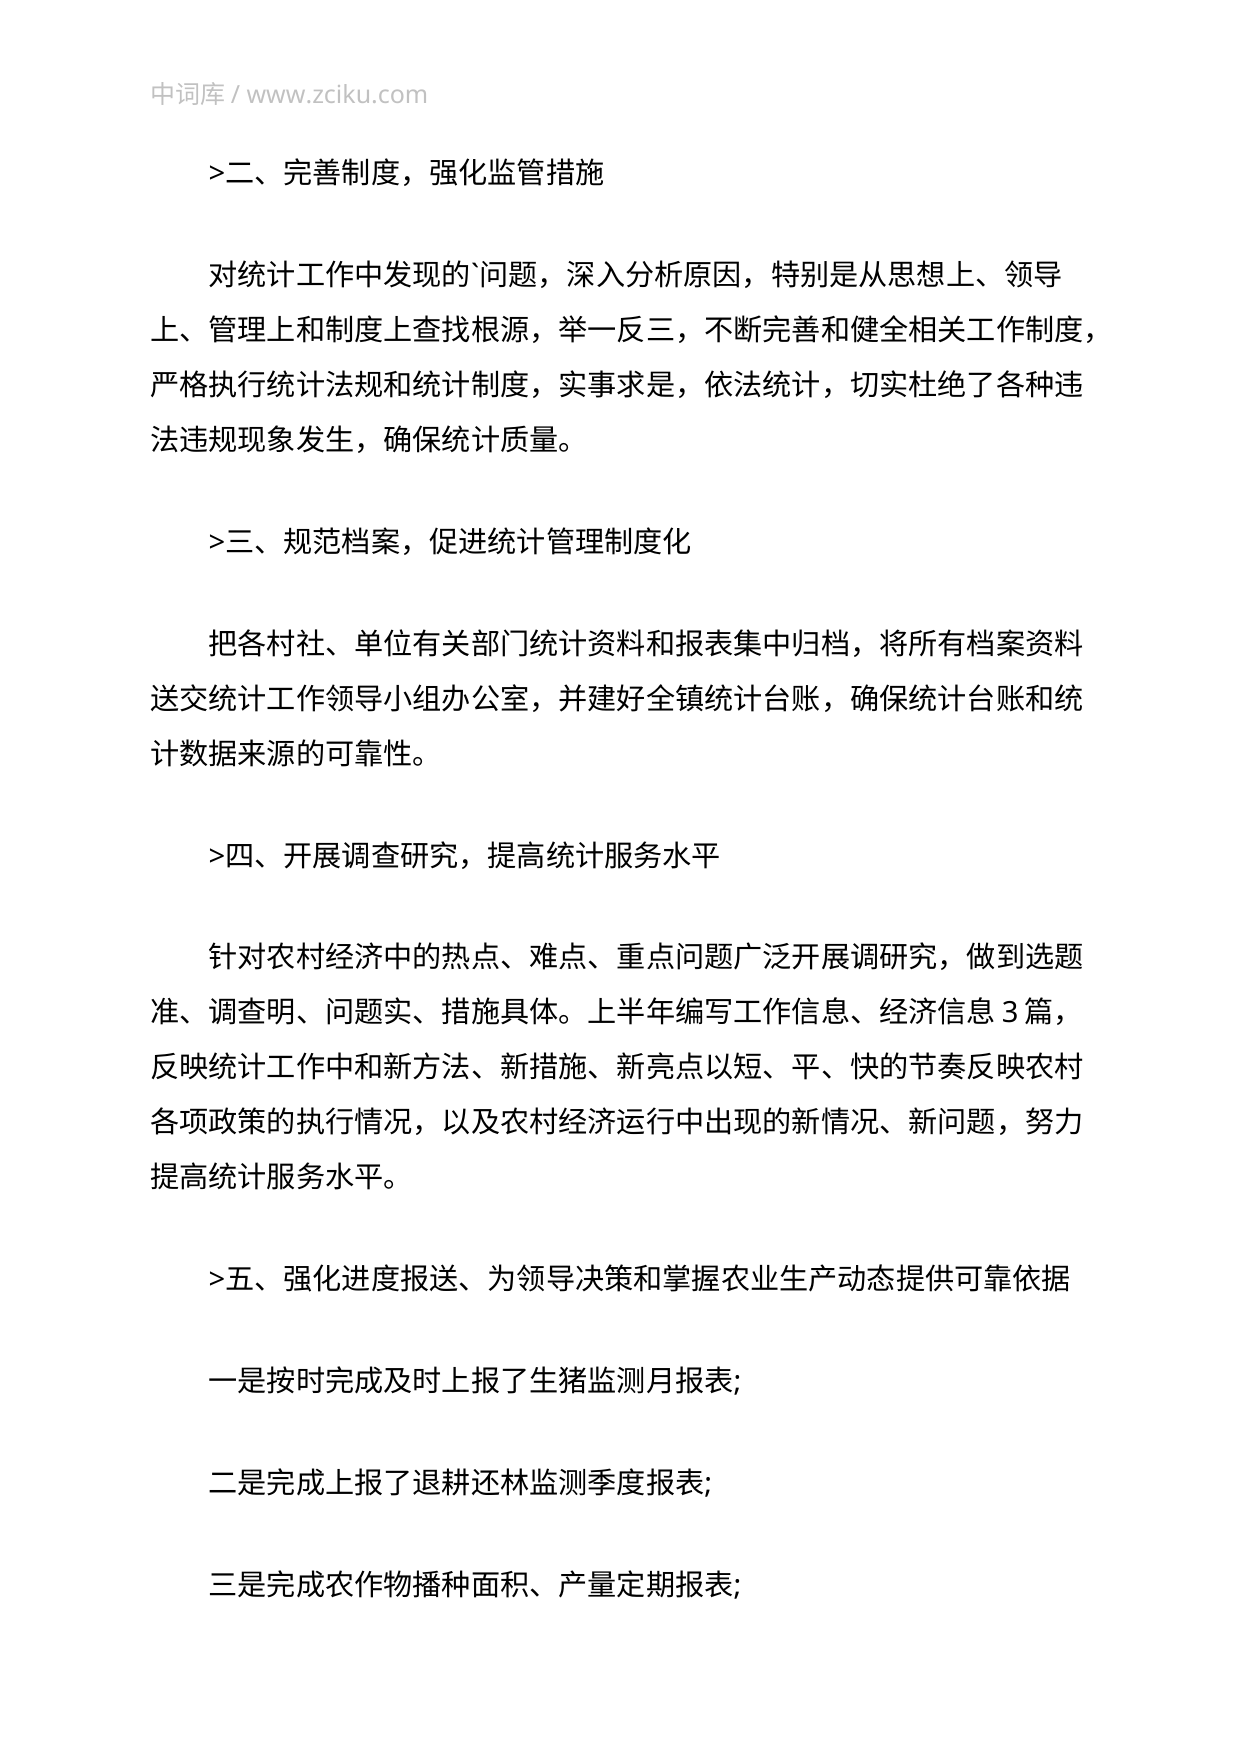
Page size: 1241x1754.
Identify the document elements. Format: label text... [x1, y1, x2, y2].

text >五、强化进度报送、为领导决策和掌握农业生产动态提供可靠依据 [150, 1256, 1090, 1298]
text 二是完成上报了退耕还林监测季度报表; [150, 1459, 1090, 1502]
text 针对农村经济中的热点、难点、重点问题广泛开展调研究，做到选题准、调查明、问题实、措施具体。上半年编写工作信息、经济信息3篇，反映统计工作中和新方法、新措施、新亮点以短、平、快的节奏反映农村各项政策的执行情况，以及农村经济运行中出现的新情况、新问题，努力提高统计服务水平。 [150, 934, 1090, 1196]
text 三是完成农作物播种面积、产量定期报表; [150, 1561, 1090, 1604]
text 把各村社、单位有关部门统计资料和报表集中归档，将所有档案资料送交统计工作领导小组办公室，并建好全镇统计台账，确保统计台账和统计数据来源的可靠性。 [150, 621, 1090, 773]
text 一是按时完成及时上报了生猪监测月报表; [150, 1357, 1090, 1400]
text >四、开展调查研究，提高统计服务水平 [150, 832, 1090, 874]
text 对统计工作中发现的`问题，深入分析原因，特别是从思想上、领导上、管理上和制度上查找根源，举一反三，不断完善和健全相关工作制度，严格执行统计法规和统计制度，实事求是，依法统计，切实杜绝了各种违法违规现象发生，确保统计质量。 [150, 252, 1090, 459]
text >二、完善制度，强化监管措施 [150, 150, 1090, 192]
text >三、规范档案，促进统计管理制度化 [150, 518, 1090, 561]
